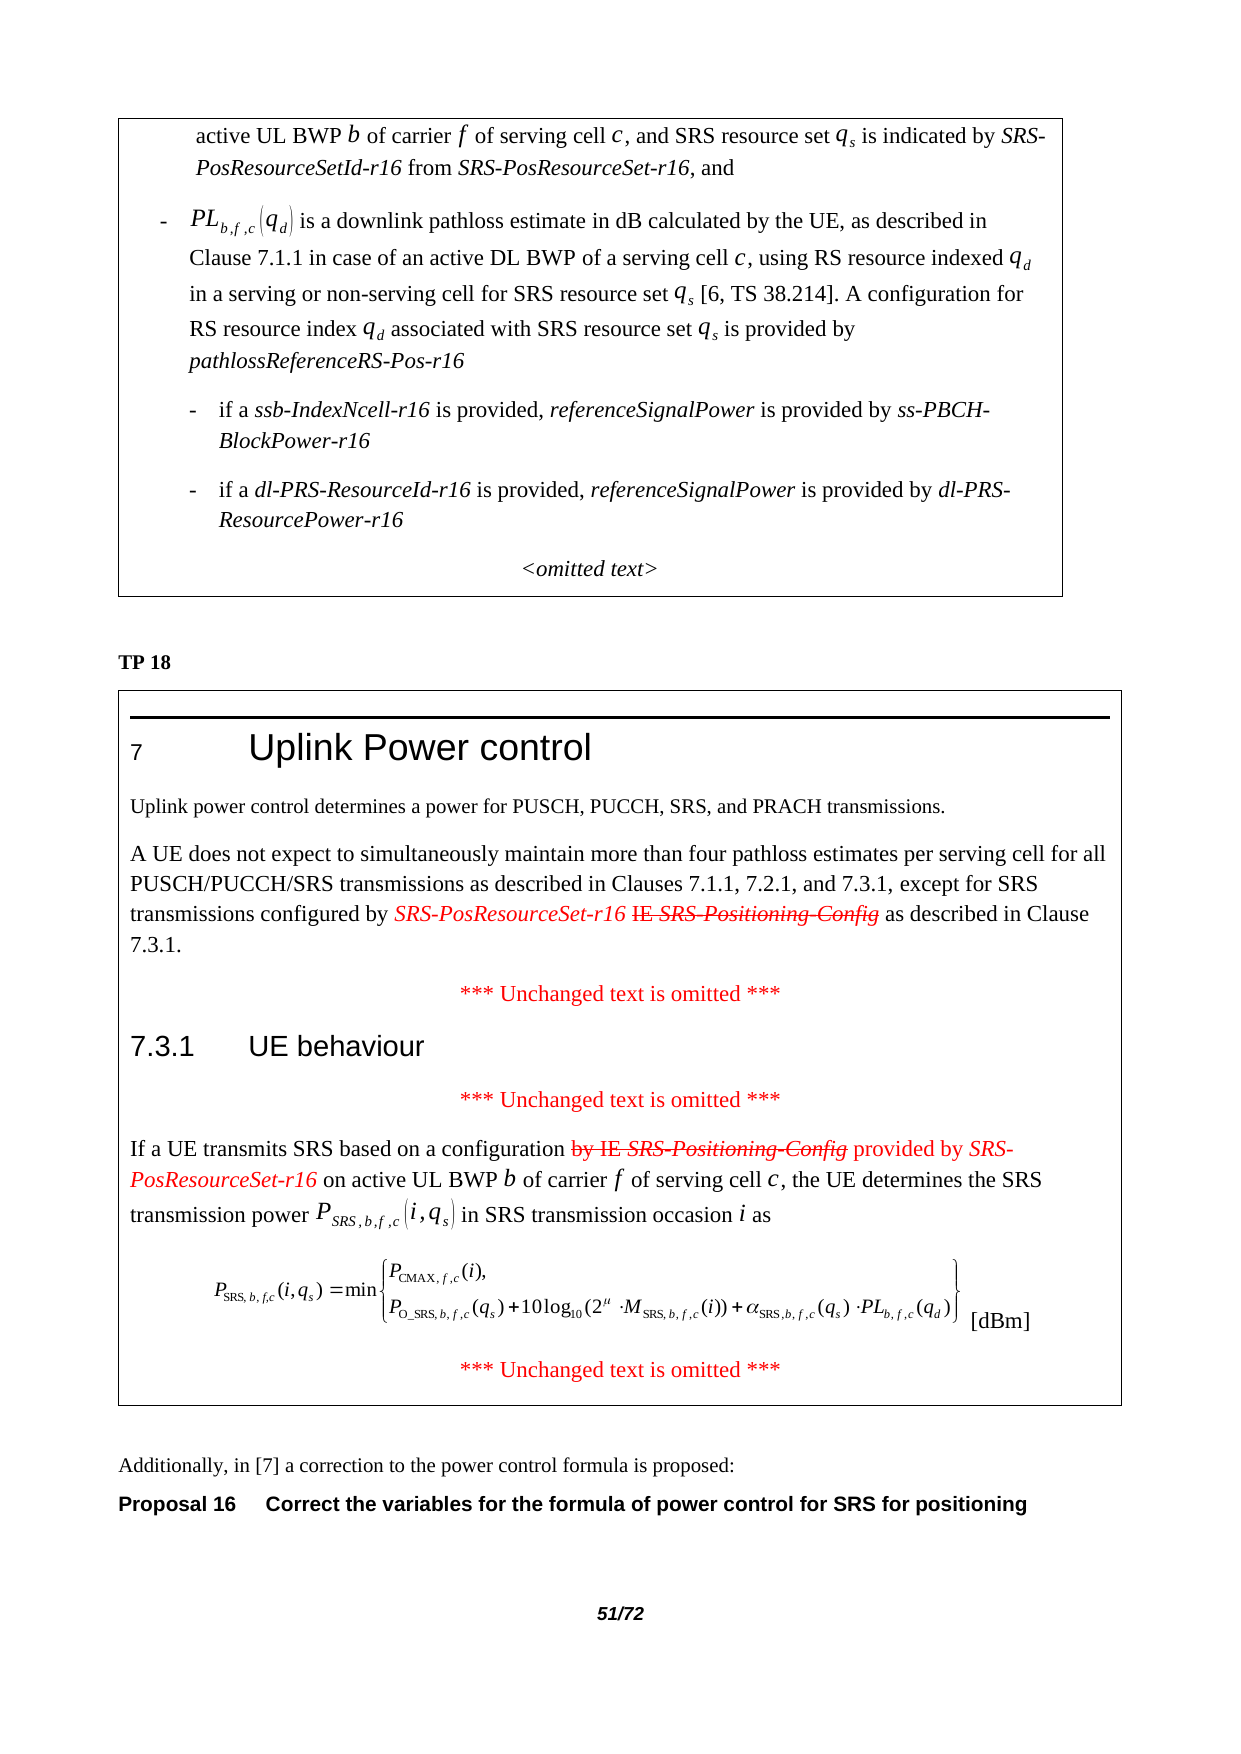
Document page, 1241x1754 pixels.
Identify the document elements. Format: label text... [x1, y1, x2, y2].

table_header Uplink Power control Uplink power control determines a power for PUSCH, PUCCH, SRS, and PRACH transmissions. A UE does not expect to simultaneously maintain more than four pathloss estimates per serving cell for all PUSCH/PUCCH/SRS transmissions as described in Clauses 7.1.1, 7.2.1, and 7.3.1, except for SRS transmissions configured by SRS-PosResourceSet-r16 IE SRS-Positioning-Config as described in Clause 7.3.1. *** Unchanged text is omitted *** 7.3.1 UE behaviour *** Unchanged text is omitted *** If a UE transmits SRS based on a configuration by IE SRS-Positioning-Config provided by SRS-PosResourceSet-r16 on active UL BWP of carrier of serving cell , the UE determines the SRS transmission power in SRS transmission occasion as [dBm] *** Unchanged text is omitted *** [119, 691, 1121, 1405]
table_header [119, 119, 1062, 596]
text TP 18 [118, 650, 1122, 674]
text Correct the variables for the formula of power control for SRS for positioning [118, 1492, 1122, 1516]
text Additionally, in [7] a correction to the power control formula is proposed: [118, 1453, 1122, 1477]
